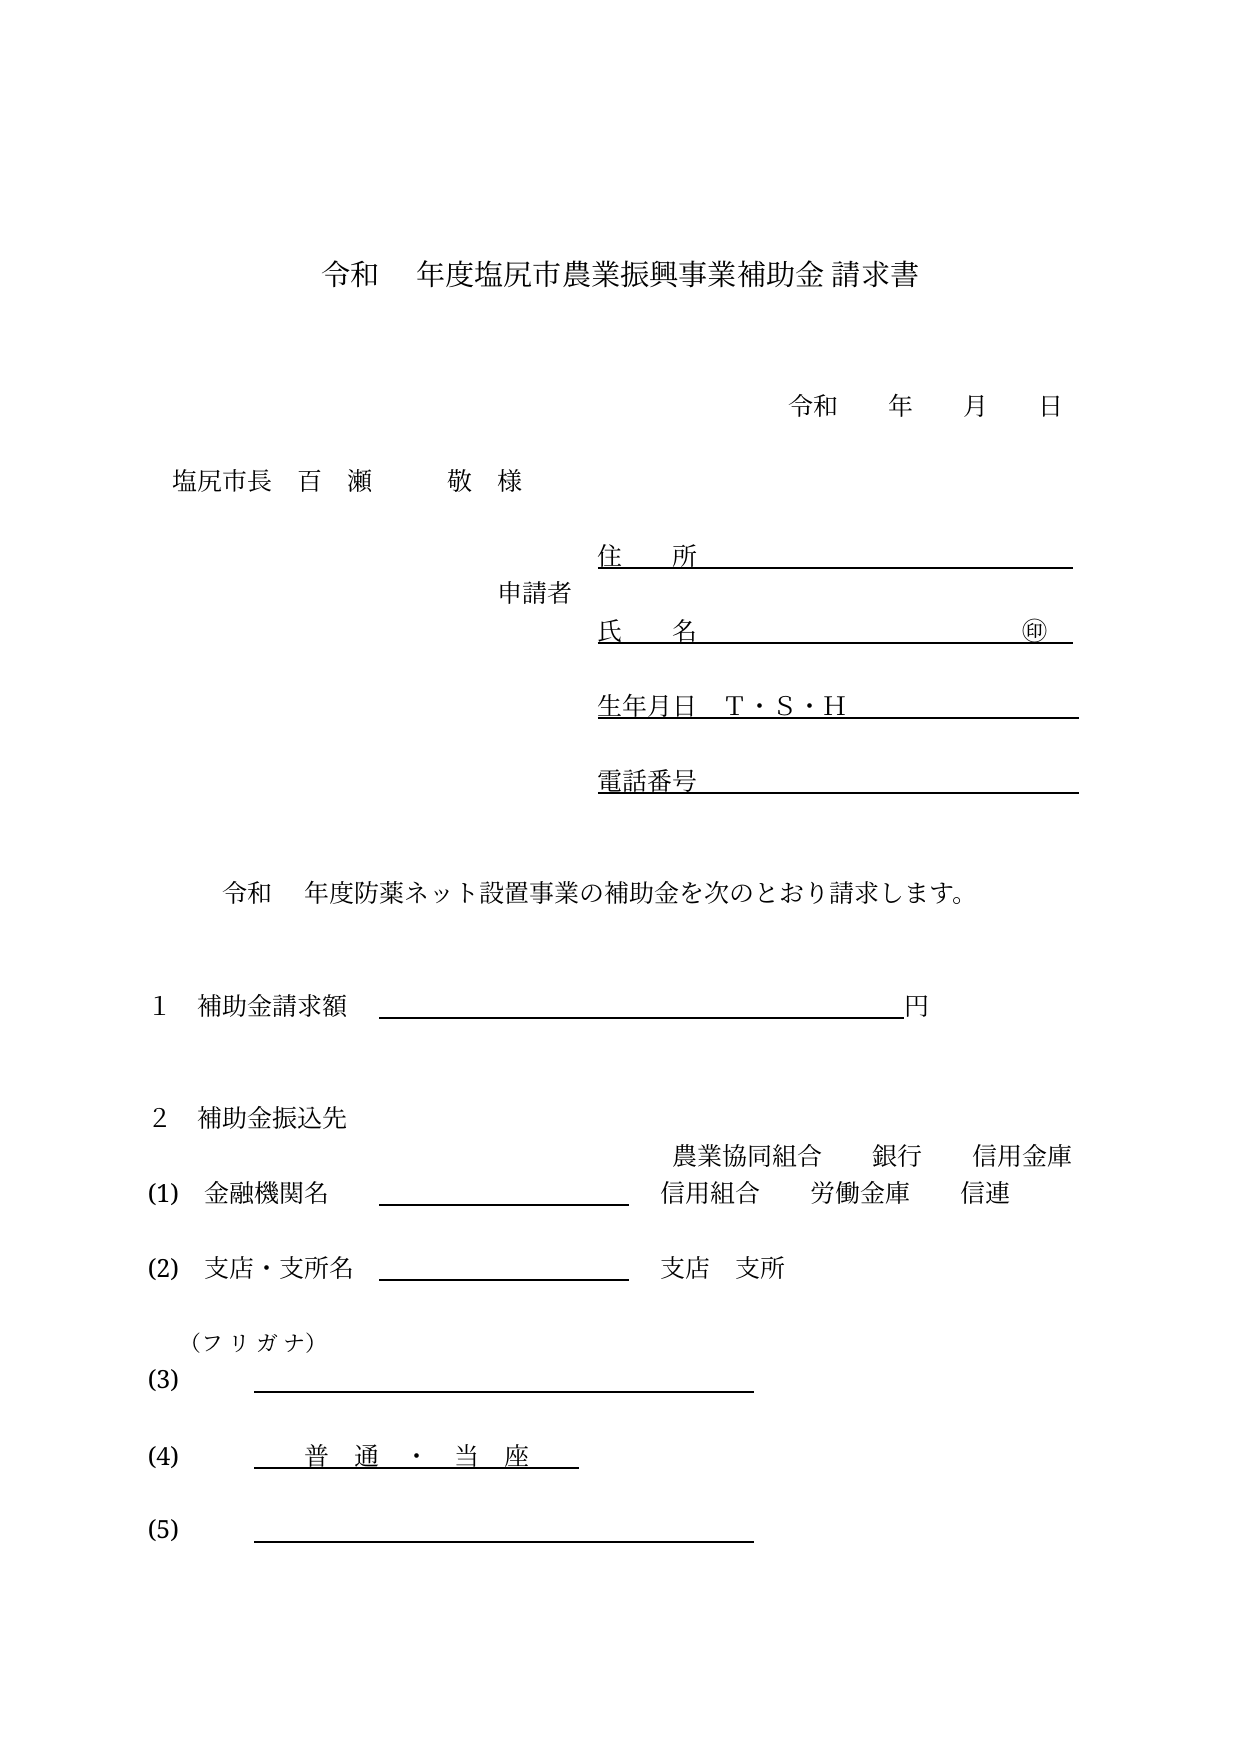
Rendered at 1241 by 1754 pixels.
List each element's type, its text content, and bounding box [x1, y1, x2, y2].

text 電話番号 [148, 761, 1092, 798]
text (5) [148, 1511, 1092, 1548]
text 申請者 [148, 573, 1092, 611]
text （フ リ ガ ナ） [148, 1323, 1092, 1361]
text 令和 年度塩尻市農業振興事業補助金 請求書 [148, 236, 1092, 311]
text 生年月日 Ｔ・Ｓ・Ｈ [148, 686, 1092, 723]
text １ 補助金請求額 円 [148, 986, 1092, 1023]
text (4) 普 通 ・ 当 座 [148, 1436, 1092, 1473]
text (1) 金融機関名 信用組合 労働金庫 信連 [148, 1173, 1092, 1211]
text 令和 年度防薬ネット設置事業の補助金を次のとおり請求します。 [148, 873, 1092, 911]
text 農業協同組合 銀行 信用金庫 [148, 1136, 1092, 1173]
text 氏 名 ㊞ [148, 611, 1092, 648]
text 住 所 [148, 536, 1092, 573]
text (3) [148, 1361, 1092, 1398]
text 令和 年 月 日 [148, 386, 1063, 423]
text 塩尻市長 百 瀬 敬 様 [148, 461, 1092, 498]
text (2) 支店・支所名 支店 支所 [148, 1248, 1092, 1286]
text ２ 補助金振込先 [148, 1098, 1092, 1136]
